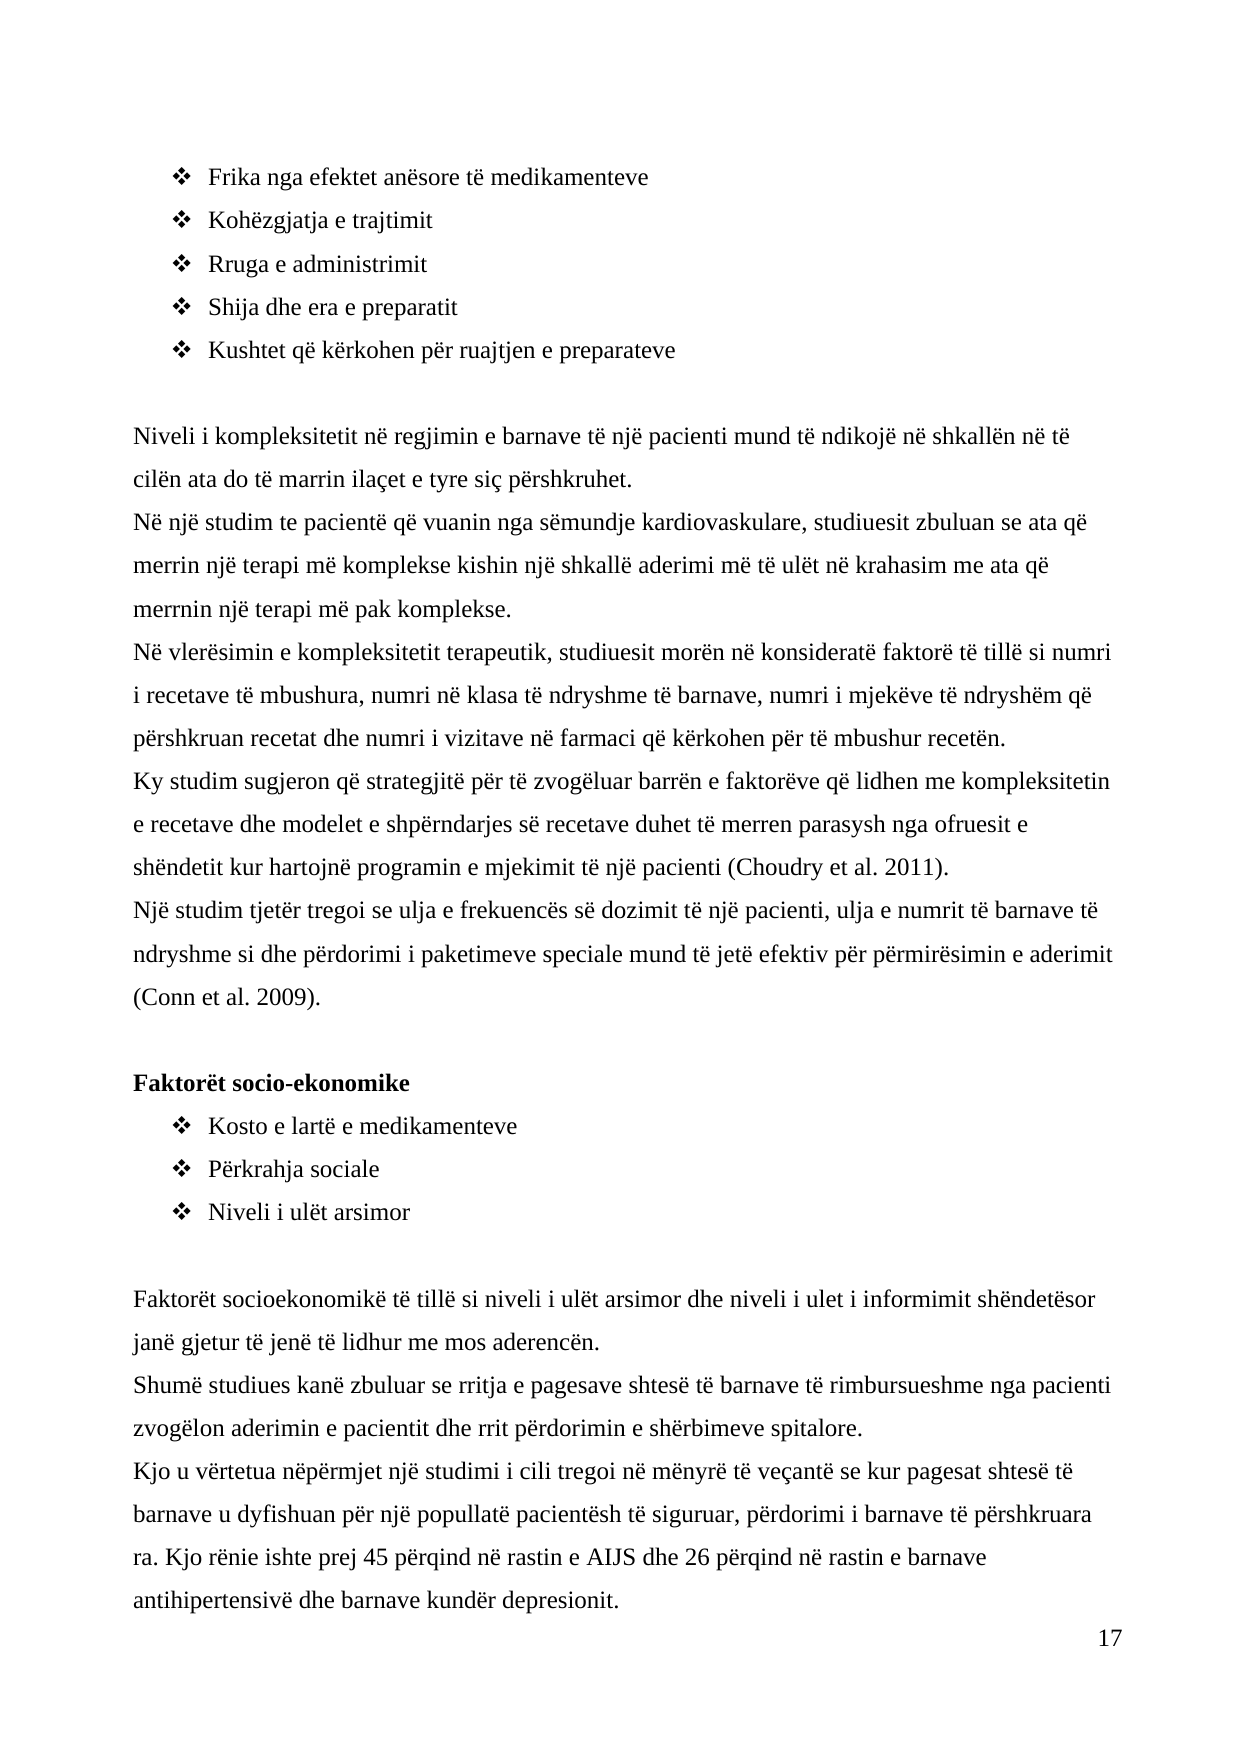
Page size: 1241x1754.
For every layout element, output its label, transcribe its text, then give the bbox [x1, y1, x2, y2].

text Faktorët socioekonomikë të tillë si niveli i ulët arsimor dhe niveli i ulet i informimit shëndetësor janë gjetur të jenë të lidhur me mos aderencën. [133, 1284, 1122, 1356]
list Niveli i ulët arsimor [170, 1197, 1122, 1226]
list Kohëzgjatja e trajtimit [170, 206, 1122, 234]
list Përkrahja sociale [170, 1154, 1122, 1183]
text Shumë studiues kanë zbuluar se rritja e pagesave shtesë të barnave të rimbursueshme nga pacienti zvogëlon aderimin e pacientit dhe rrit përdorimin e shërbimeve spitalore. [133, 1370, 1122, 1442]
text Ky studim sugjeron që strategjitë për të zvogëluar barrën e faktorëve që lidhen me kompleksitetin e recetave dhe modelet e shpërndarjes së recetave duhet të merren parasysh nga ofruesit e shëndetit kur hartojnë programin e mjekimit të një pacienti (Choudry et al. 2011). [133, 766, 1122, 881]
text Faktorët socio-ekonomike [133, 1068, 1122, 1097]
text Në vlerësimin e kompleksitetit terapeutik, studiuesit morën në konsideratë faktorë të tillë si numri i recetave të mbushura, numri në klasa të ndryshme të barnave, numri i mjekëve të ndryshëm që përshkruan recetat dhe numri i vizitave në farmaci që kërkohen për të mbushur recetën. [133, 637, 1122, 752]
list Kushtet që kërkohen për ruajtjen e preparateve [170, 335, 1122, 364]
text Në një studim te pacientë që vuanin nga sëmundje kardiovaskulare, studiuesit zbuluan se ata që merrin një terapi më komplekse kishin një shkallë aderimi më të ulët në krahasim me ata që merrnin një terapi më pak komplekse. [133, 507, 1122, 622]
list Rruga e administrimit [170, 249, 1122, 277]
text Një studim tjetër tregoi se ulja e frekuencës së dozimit të një pacienti, ulja e numrit të barnave të ndryshme si dhe përdorimi i paketimeve speciale mund të jetë efektiv për përmirësimin e aderimit (Conn et al. 2009). [133, 896, 1122, 1011]
text Kjo u vërtetua nëpërmjet një studimi i cili tregoi në mënyrë të veçantë se kur pagesat shtesë të barnave u dyfishuan për një popullatë pacientësh të siguruar, përdorimi i barnave të përshkruara ra. Kjo rënie ishte prej 45 përqind në rastin e AIJS dhe 26 përqind në rastin e barnave antihipertensivë dhe barnave kundër depresionit. [133, 1456, 1122, 1614]
list Frika nga efektet anësore të medikamenteve [170, 162, 1122, 191]
list Shija dhe era e preparatit [170, 292, 1122, 321]
list Kosto e lartë e medikamenteve [170, 1111, 1122, 1140]
text Niveli i kompleksitetit në regjimin e barnave të një pacienti mund të ndikojë në shkallën në të cilën ata do të marrin ilaçet e tyre siç përshkruhet. [133, 421, 1122, 493]
